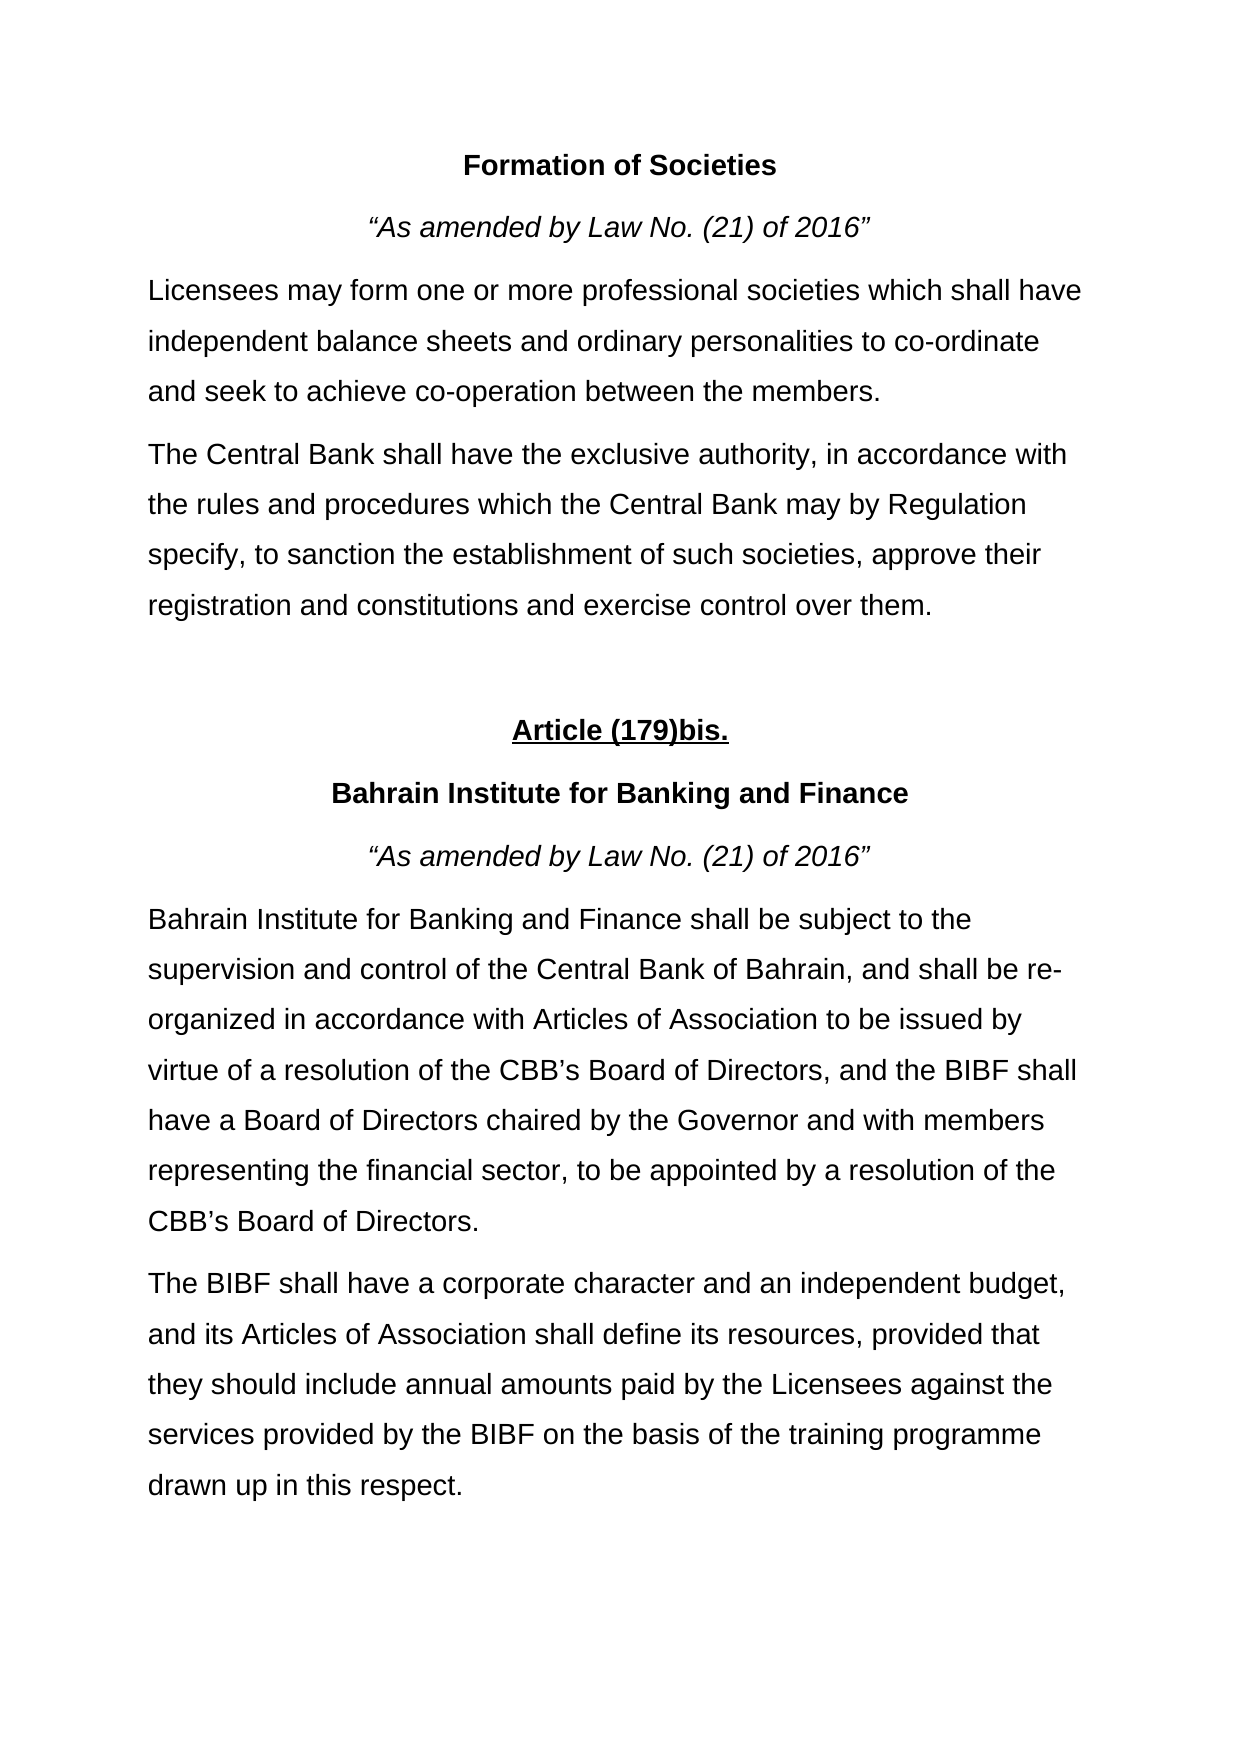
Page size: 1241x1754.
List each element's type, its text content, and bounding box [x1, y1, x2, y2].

text Article (179)bis. [148, 713, 1093, 747]
text Bahrain Institute for Banking and Finance [148, 776, 1093, 809]
text Licensees may form one or more professional societies which shall have independent balance sheets and ordinary personalities to co-ordinate and seek to achieve co-operation between the members. [148, 273, 1093, 407]
text Bahrain Institute for Banking and Finance shall be subject to the supervision and control of the Central Bank of Bahrain, and shall be re-organized in accordance with Articles of Association to be issued by virtue of a resolution of the CBB’s Board of Directors, and the BIBF shall have a Board of Directors chaired by the Governor and with members representing the financial sector, to be appointed by a resolution of the CBB’s Board of Directors. [148, 902, 1093, 1237]
text The BIBF shall have a corporate character and an independent budget, and its Articles of Association shall define its resources, provided that they should include annual amounts paid by the Licensees against the services provided by the BIBF on the basis of the training programme drawn up in this respect. [148, 1266, 1093, 1501]
text The Central Bank shall have the exclusive authority, in accordance with the rules and procedures which the Central Bank may by Regulation specify, to sanction the establishment of such societies, approve their registration and constitutions and exercise control over them. [148, 437, 1093, 621]
text “As amended by Law No. (21) of 2016” [148, 210, 1093, 244]
text Formation of Societies [148, 148, 1093, 181]
text “As amended by Law No. (21) of 2016” [148, 839, 1093, 872]
